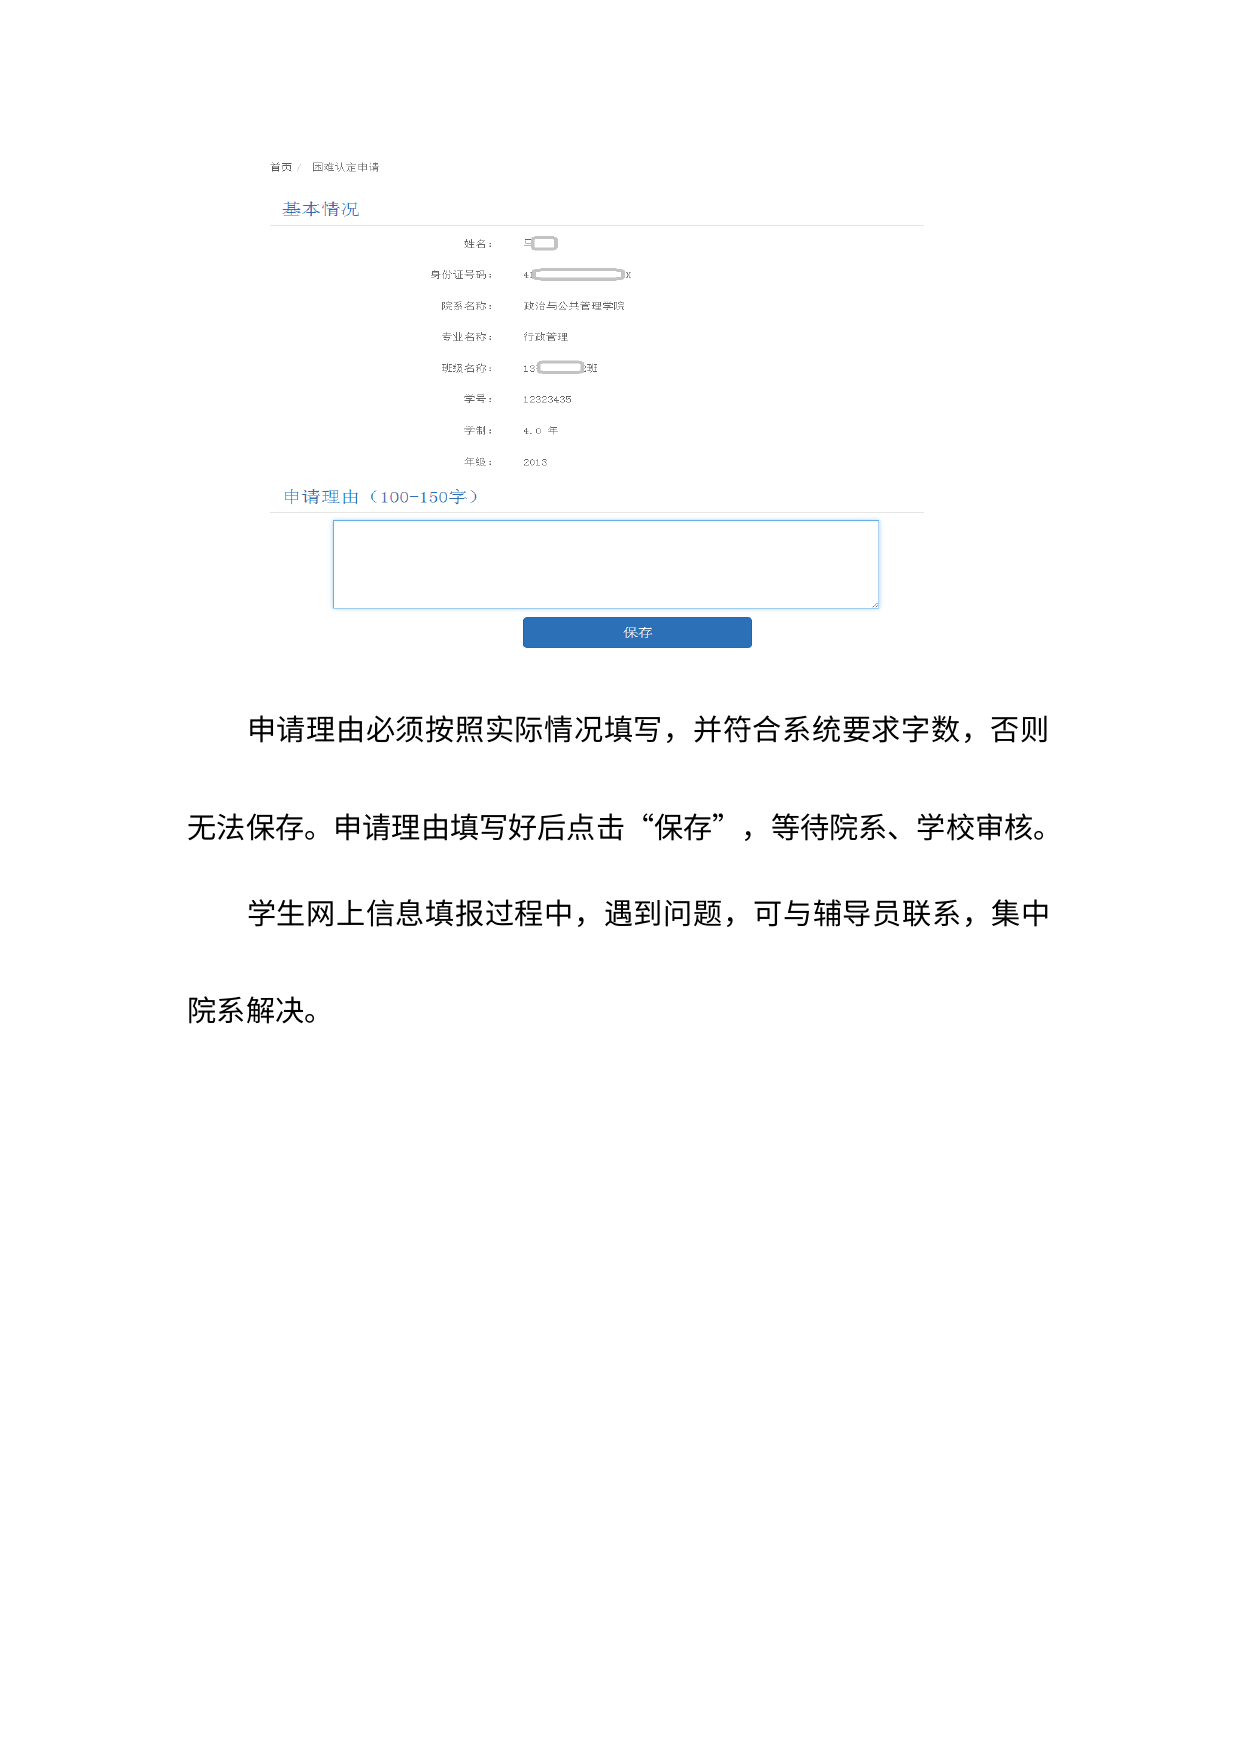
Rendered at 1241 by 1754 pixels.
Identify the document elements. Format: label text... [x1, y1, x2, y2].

text 申请理由必须按照实际情况填写，并符合系统要求字数，否则无法保存。申请理由填写好后点击“保存”，等待院系、学校审核。 [187, 695, 1053, 858]
text 学生网上信息填报过程中，遇到问题，可与辅导员联系，集中院系解决。 [187, 879, 1053, 1041]
picture [246, 162, 924, 663]
